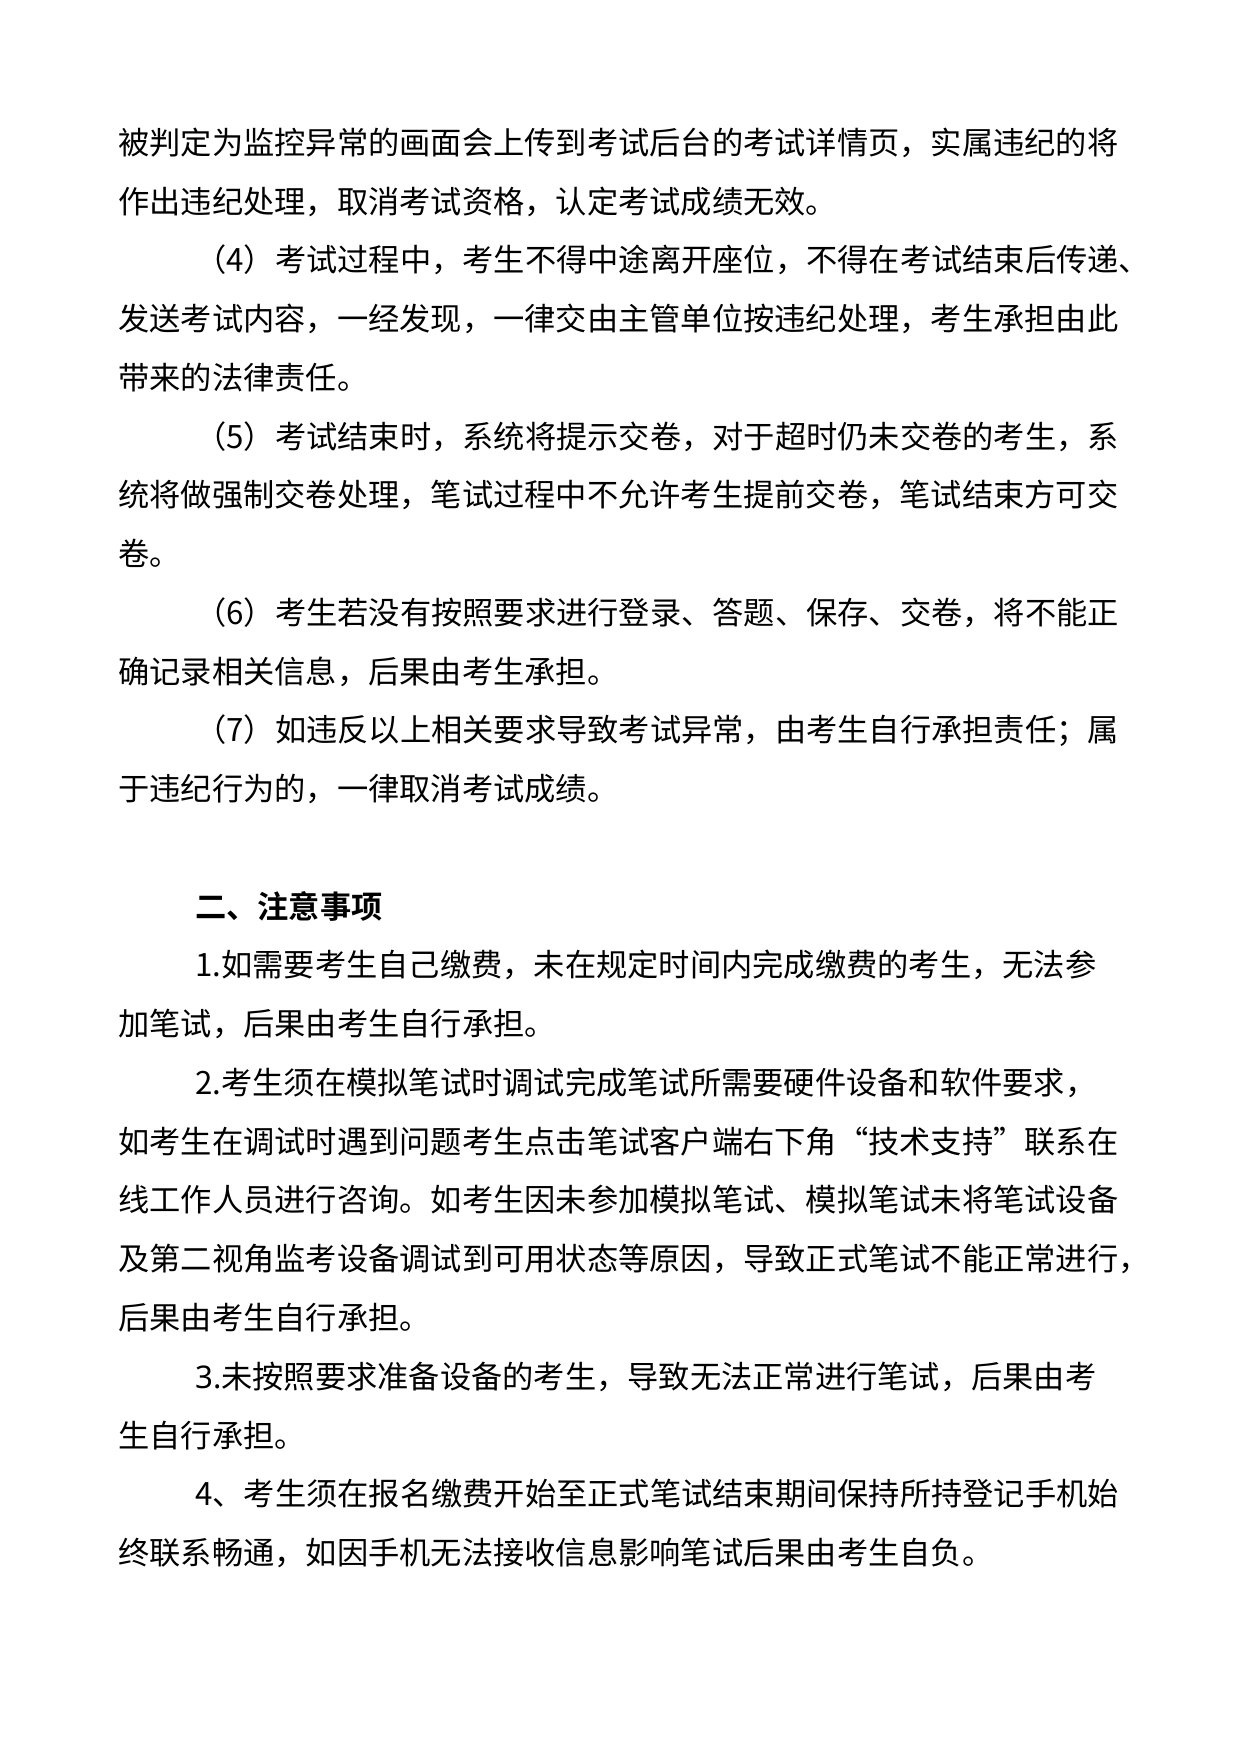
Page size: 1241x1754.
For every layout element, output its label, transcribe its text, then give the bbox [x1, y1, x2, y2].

text 2.考生须在模拟笔试时调试完成笔试所需要硬件设备和软件要求，如考生在调试时遇到问题考生点击笔试客户端右下角“技术支持”联系在线工作人员进行咨询。如考生因未参加模拟笔试、模拟笔试未将笔试设备及第二视角监考设备调试到可用状态等原因，导致正式笔试不能正常进行，后果由考生自行承担。 [118, 1058, 1122, 1338]
text （5）考试结束时，系统将提示交卷，对于超时仍未交卷的考生，系统将做强制交卷处理，笔试过程中不允许考生提前交卷，笔试结束方可交卷。 [118, 412, 1122, 574]
text 4、考生须在报名缴费开始至正式笔试结束期间保持所持登记手机始终联系畅通，如因手机无法接收信息影响笔试后果由考生自负。 [118, 1469, 1122, 1573]
text 3.未按照要求准备设备的考生，导致无法正常进行笔试，后果由考生自行承担。 [118, 1352, 1122, 1456]
text （7）如违反以上相关要求导致考试异常，由考生自行承担责任；属于违纪行为的，一律取消考试成绩。 [118, 706, 1122, 809]
text 二、注意事项 [118, 882, 1122, 927]
text 1.如需要考生自己缴费，未在规定时间内完成缴费的考生，无法参加笔试，后果由考生自行承担。 [118, 941, 1122, 1044]
text （4）考试过程中，考生不得中途离开座位，不得在考试结束后传递、发送考试内容，一经发现，一律交由主管单位按违纪处理，考生承担由此带来的法律责任。 [118, 236, 1122, 398]
text （6）考生若没有按照要求进行登录、答题、保存、交卷，将不能正确记录相关信息，后果由考生承担。 [118, 588, 1122, 692]
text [118, 118, 1122, 222]
